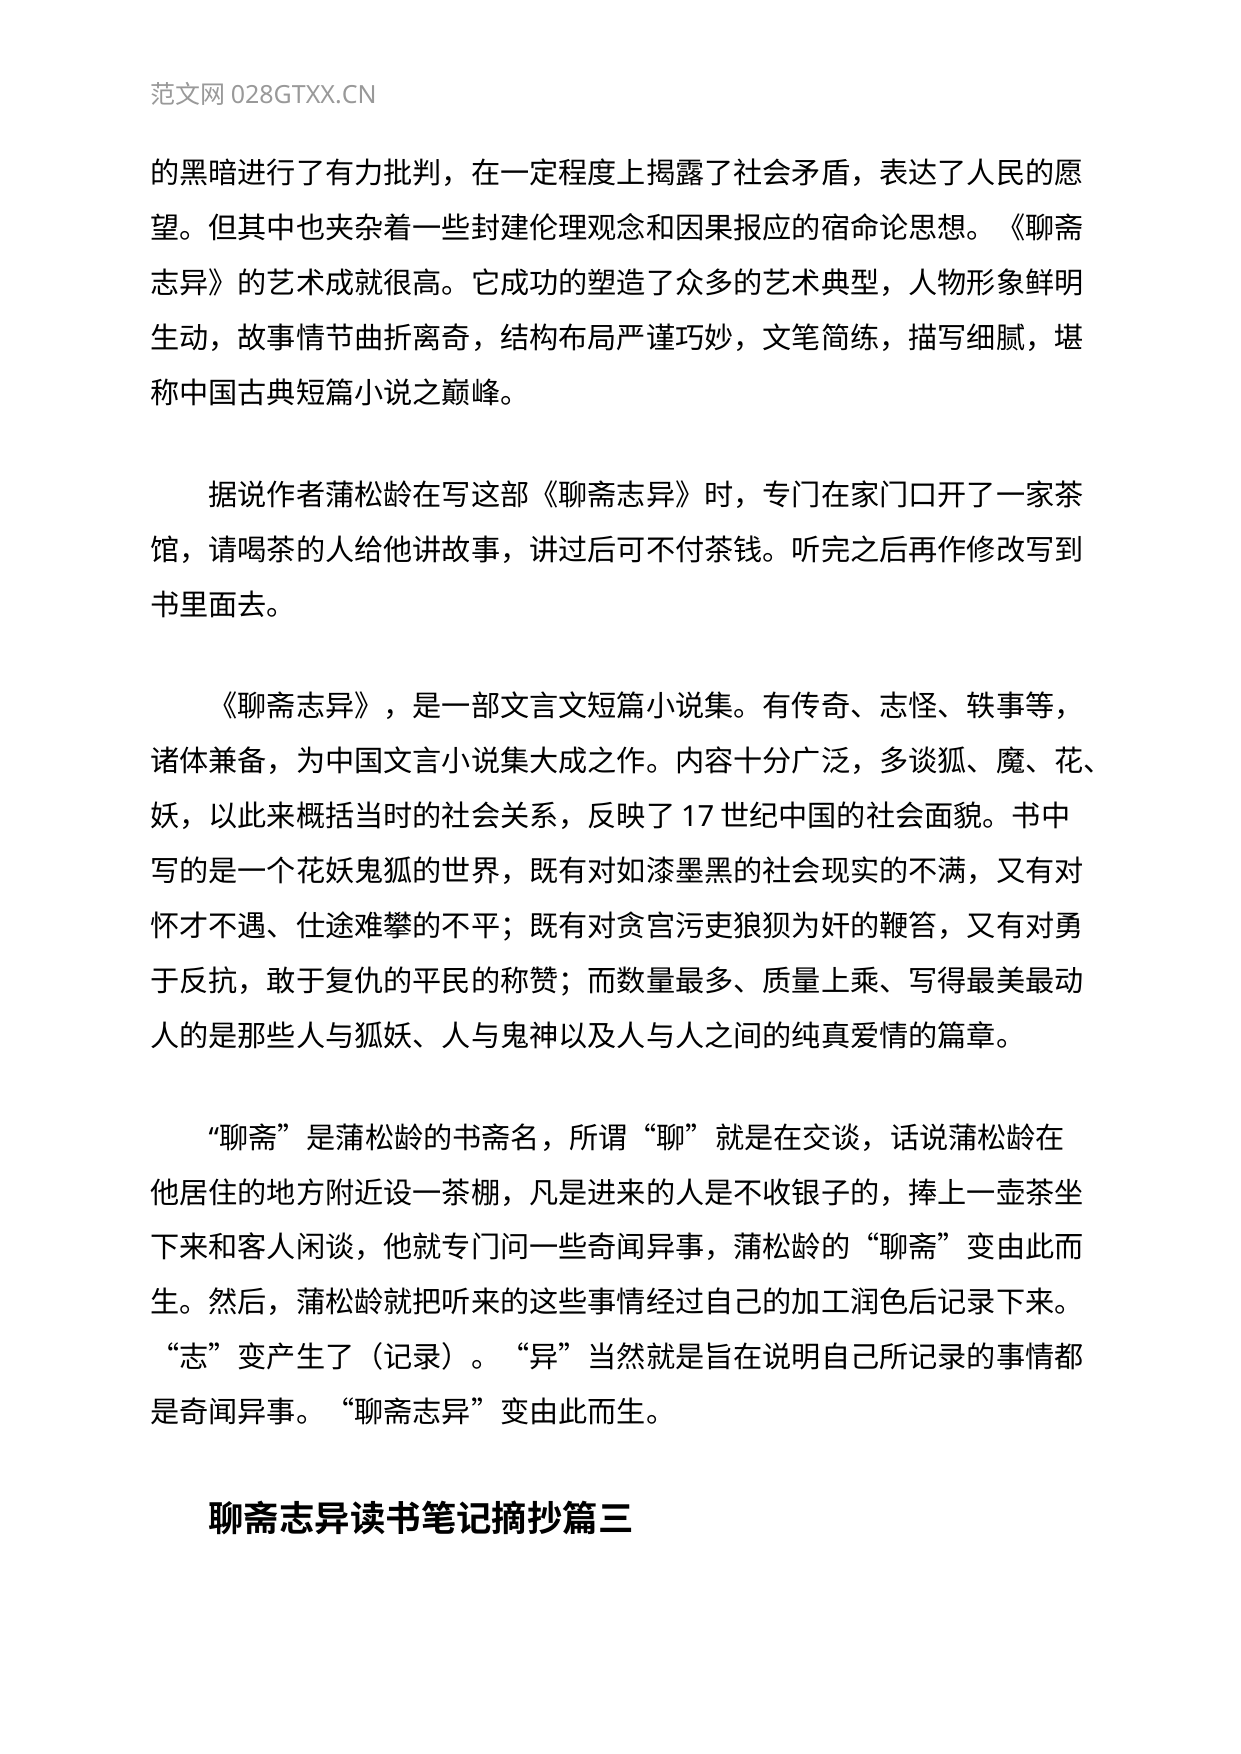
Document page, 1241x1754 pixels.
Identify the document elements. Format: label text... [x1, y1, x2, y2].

text “聊斋”是蒲松龄的书斋名，所谓“聊”就是在交谈，话说蒲松龄在他居住的地方附近设一茶棚，凡是进来的人是不收银子的，捧上一壶茶坐下来和客人闲谈，他就专门问一些奇闻异事，蒲松龄的“聊斋”变由此而生。然后，蒲松龄就把听来的这些事情经过自己的加工润色后记录下来。“志”变产生了（记录）。“异”当然就是旨在说明自己所记录的事情都是奇闻异事。“聊斋志异”变由此而生。 [150, 1114, 1090, 1431]
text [150, 150, 1090, 412]
text 据说作者蒲松龄在写这部《聊斋志异》时，专门在家门口开了一家茶馆，请喝茶的人给他讲故事，讲过后可不付茶钱。听完之后再作修改写到书里面去。 [150, 471, 1090, 623]
text 《聊斋志异》，是一部文言文短篇小说集。有传奇、志怪、轶事等，诸体兼备，为中国文言小说集大成之作。内容十分广泛，多谈狐、魔、花、妖，以此来概括当时的社会关系，反映了17世纪中国的社会面貌。书中写的是一个花妖鬼狐的世界，既有对如漆墨黑的社会现实的不满，又有对怀才不遇、仕途难攀的不平；既有对贪宫污吏狼狈为奸的鞭笞，又有对勇于反抗，敢于复仇的平民的称赞；而数量最多、质量上乘、写得最美最动人的是那些人与狐妖、人与鬼神以及人与人之间的纯真爱情的篇章。 [150, 683, 1090, 1055]
text 聊斋志异读书笔记摘抄篇三 [150, 1491, 1090, 1542]
